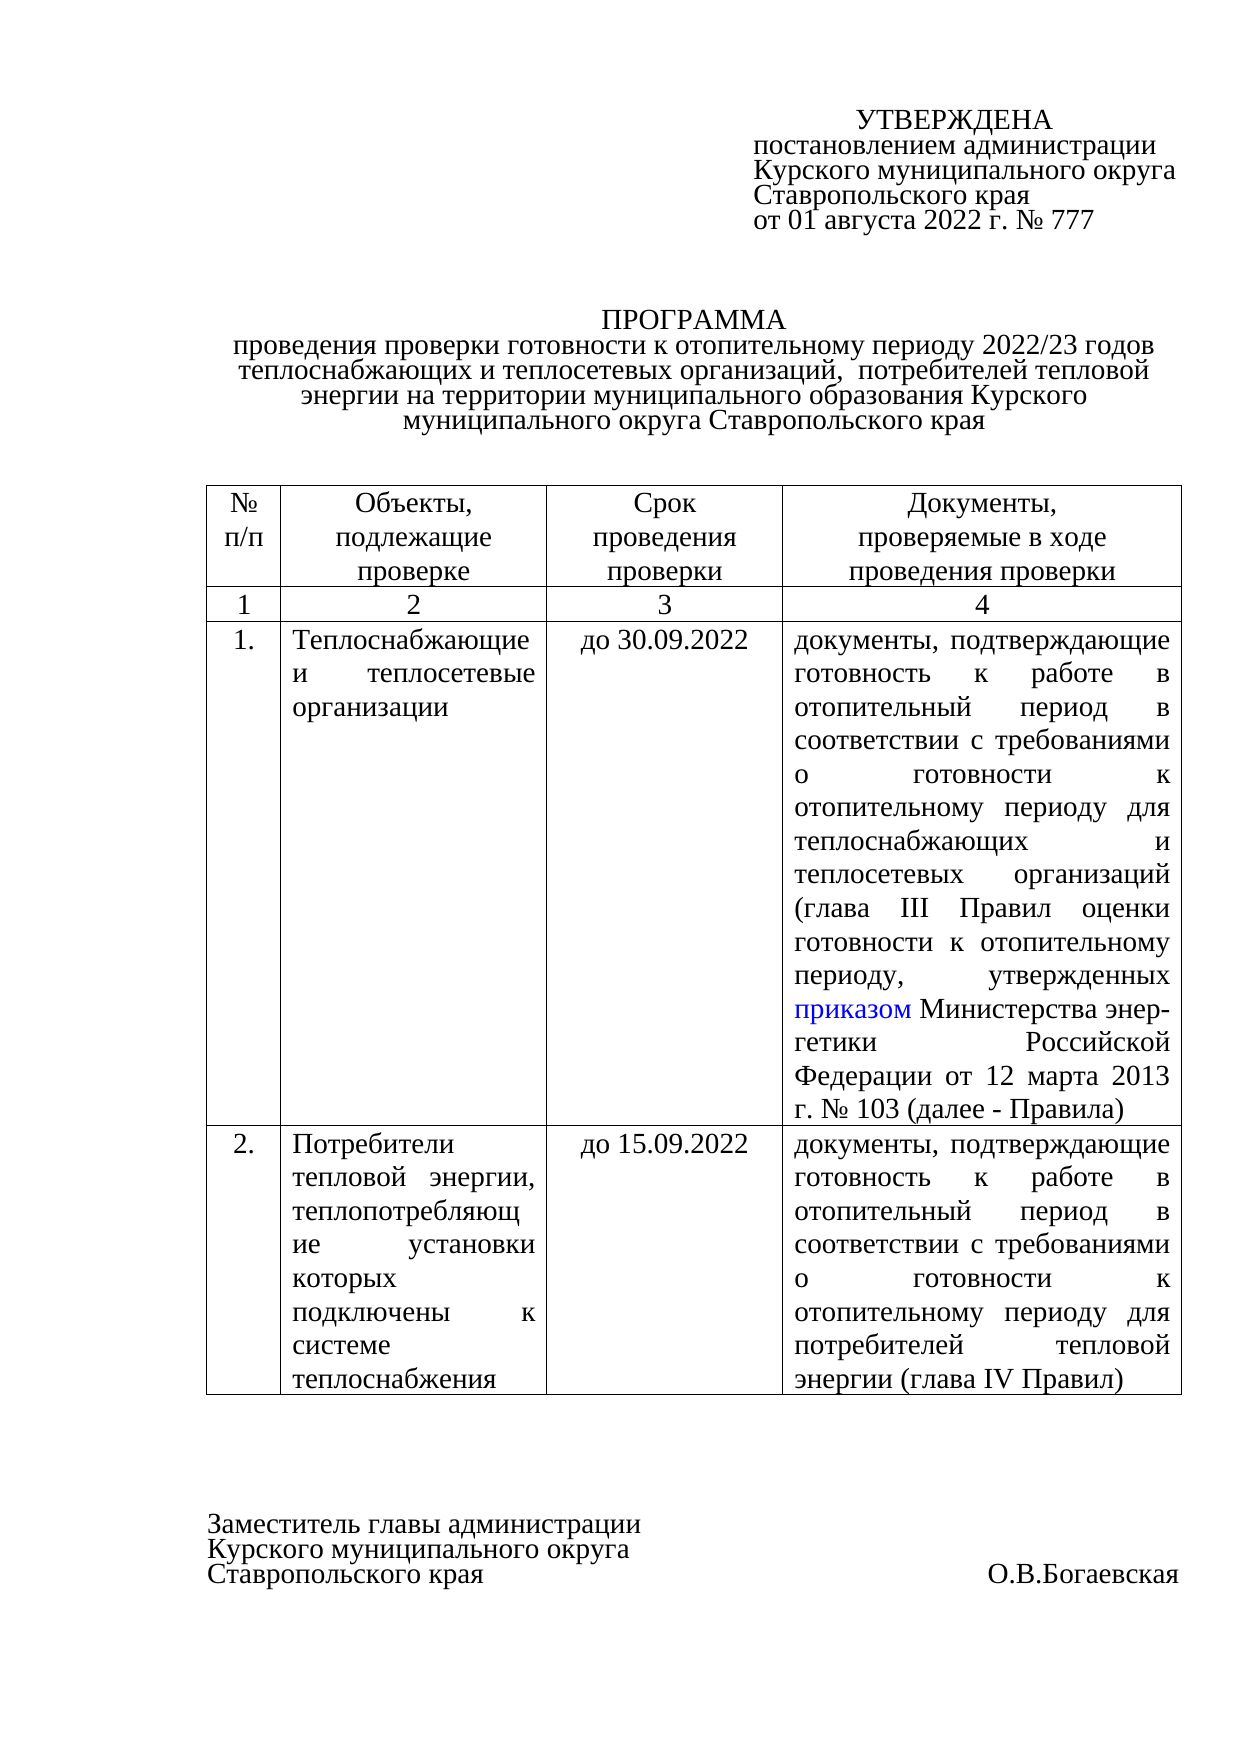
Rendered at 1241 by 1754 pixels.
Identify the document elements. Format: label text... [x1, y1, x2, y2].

table_header Объекты, подлежащие проверке [281, 486, 546, 586]
text постановлением администрации [753, 134, 1181, 159]
text от 01 августа 2022 г. № 777 [753, 209, 1181, 234]
table_cell 1 [207, 587, 280, 621]
text ПРОГРАММА [207, 309, 1181, 334]
text Курского муниципального округа [753, 159, 1181, 184]
table_cell документы, подтверждающие готовность к работе в отопительный период в соответствии с требованиями о готовности к отопительному периоду для потребителей тепловой энергии (глава IV Правил) [783, 1126, 1181, 1394]
table_cell 3 [547, 587, 782, 621]
text Курского муниципального округа [207, 1538, 1181, 1563]
table_cell 2. [207, 1126, 280, 1394]
text теплоснабжающих и теплосетевых организаций, потребителей тепловой энергии на территории муниципального образования Курского [207, 359, 1181, 409]
table_header Срок проведения проверки [547, 486, 782, 586]
text Ставропольского края [753, 184, 1181, 209]
text проведения проверки готовности к отопительному периоду 2022/23 годов [207, 334, 1181, 359]
table_header № п/п [207, 486, 280, 586]
table_cell 1. [207, 622, 280, 1125]
text УТВЕРЖДЕНА [753, 109, 1181, 134]
text Ставропольского края О.В.Богаевская [207, 1563, 1181, 1588]
table_cell до 15.09.2022 [547, 1126, 782, 1394]
table_header Документы, проверяемые в ходе проведения проверки [783, 486, 1181, 586]
table_cell до 30.09.2022 [547, 622, 782, 1125]
text муниципального округа Ставропольского края [207, 409, 1181, 434]
table_cell Потребители тепловой энергии, теплопотребляющие установки которых подключены к системе теплоснабжения [281, 1126, 546, 1394]
table_cell 4 [783, 587, 1181, 621]
text Заместитель главы администрации [207, 1513, 1181, 1538]
table_cell Теплоснабжающие и теплосетевые организации [281, 622, 546, 1125]
table_cell документы, подтверждающие готовность к работе в отопительный период в соответствии с требованиями о готовности к отопительному периоду для теплоснабжающих и теплосетевых организаций (глава III Правил оценки готовности к отопительному периоду, утвержденных приказом Министерства энер-гетики Российской Федерации от 12 марта . № 103 (далее - Правила) [783, 622, 1181, 1125]
table_cell 2 [281, 587, 546, 621]
